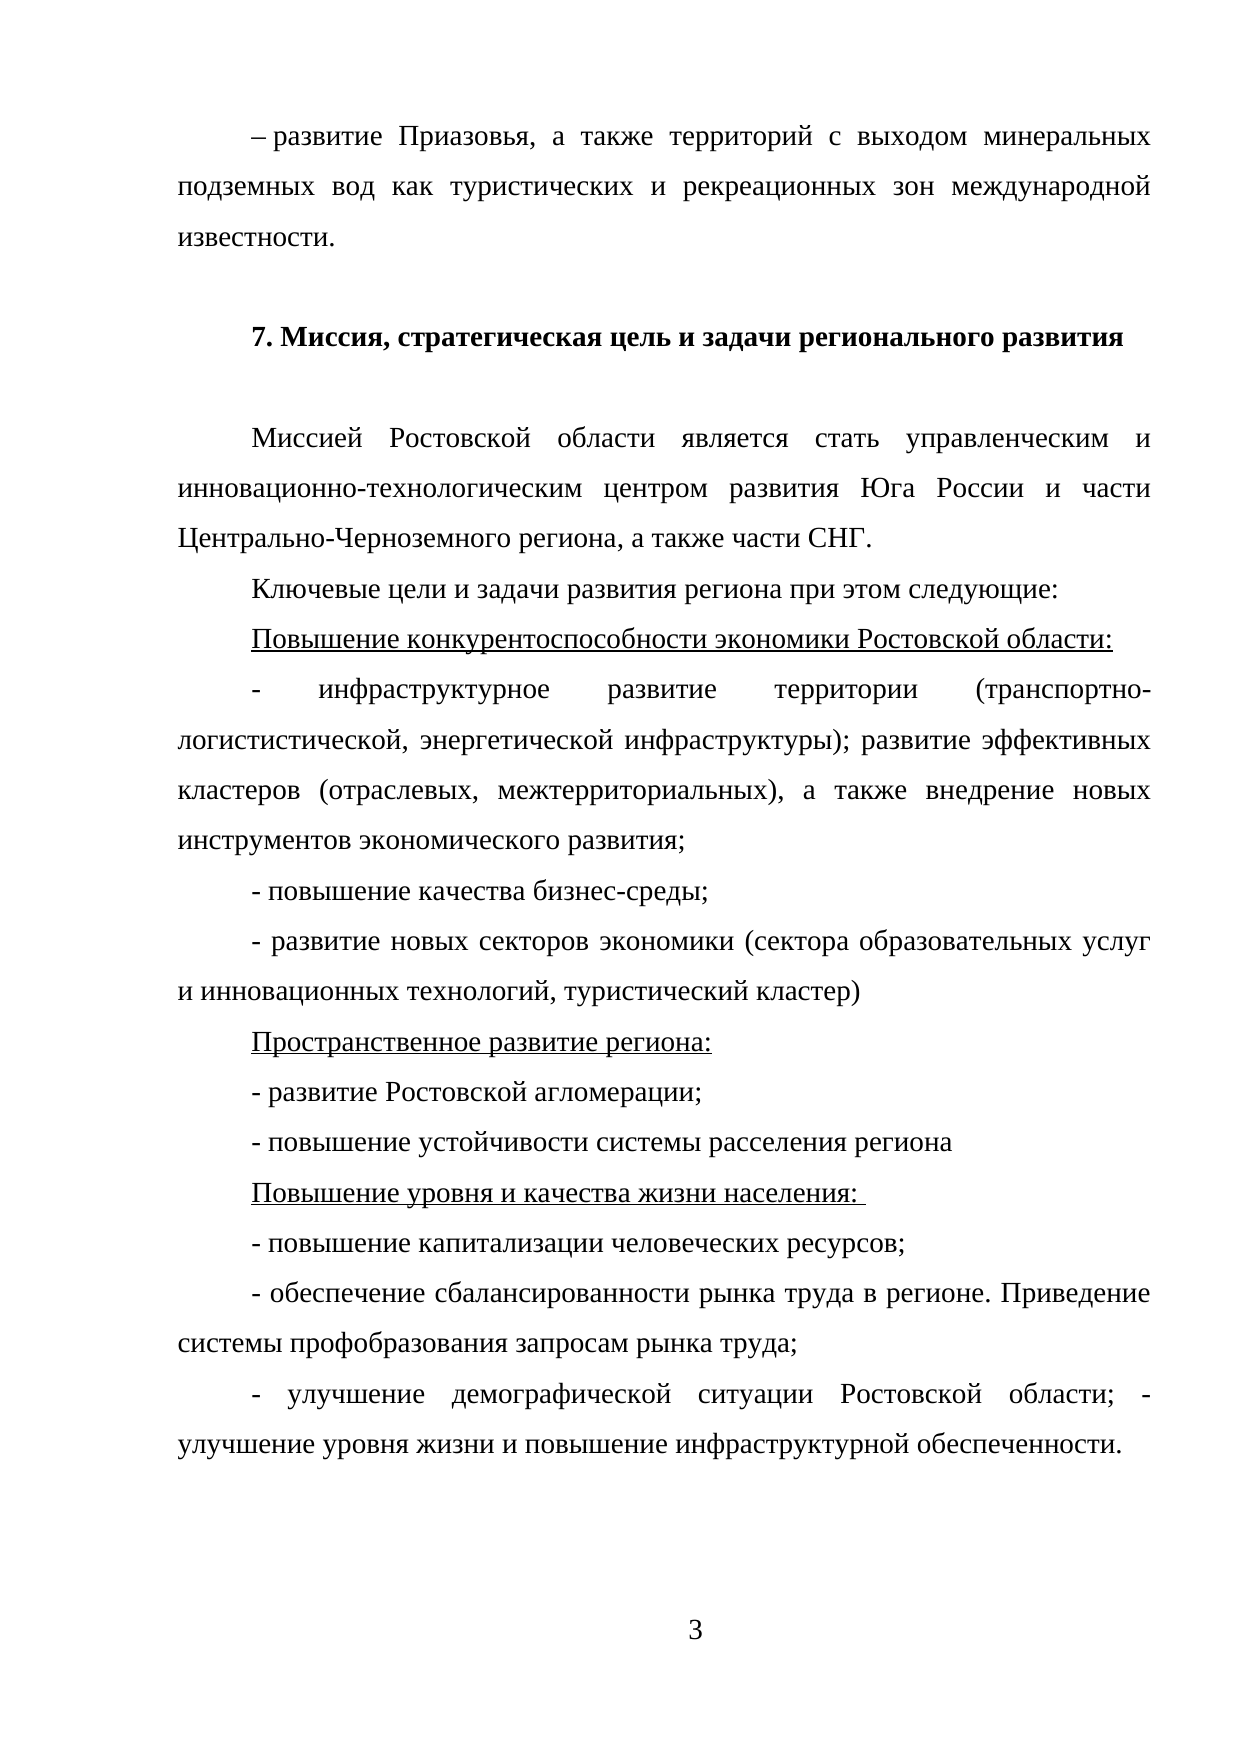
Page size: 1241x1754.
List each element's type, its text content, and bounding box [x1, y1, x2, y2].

text - инфраструктурное развитие территории (транспортно-логистистической, энергетической инфраструктуры); развитие эффективных кластеров (отраслевых, межтерриториальных), а также внедрение новых инструментов экономического развития; [177, 672, 1152, 856]
text - повышение качества бизнес-среды; [177, 873, 1152, 906]
text Ключевые цели и задачи развития региона при этом следующие: [177, 571, 1152, 604]
text - обеспечение сбалансированности рынка труда в регионе. Приведение системы профобразования запросам рынка труда; [177, 1275, 1152, 1359]
text Миссией Ростовской области является стать управленческим и инновационно-технологическим центром развития Юга России и части Центрально-Черноземного региона, а также части СНГ. [177, 420, 1152, 554]
text - развитие Ростовской агломерации; [177, 1074, 1152, 1108]
text - развитие новых секторов экономики (сектора образовательных услуг и инновационных технологий, туристический кластер) [177, 923, 1152, 1007]
text Пространственное развитие региона: [177, 1024, 1152, 1057]
subtitle 7. Миссия, стратегическая цель и задачи регионального развития [177, 319, 1152, 353]
text Повышение конкурентоспособности экономики Ростовской области: [177, 621, 1152, 655]
text - повышение устойчивости системы расселения региона [177, 1124, 1152, 1158]
text – развитие Приазовья, а также территорий с выходом минеральных подземных вод как туристических и рекреационных зон международной известности. [177, 118, 1152, 252]
text - улучшение демографической ситуации Ростовской области; - улучшение уровня жизни и повышение инфраструктурной обеспеченности. [177, 1376, 1152, 1460]
text - повышение капитализации человеческих ресурсов; [177, 1225, 1152, 1258]
text Повышение уровня и качества жизни населения: [177, 1175, 1152, 1208]
